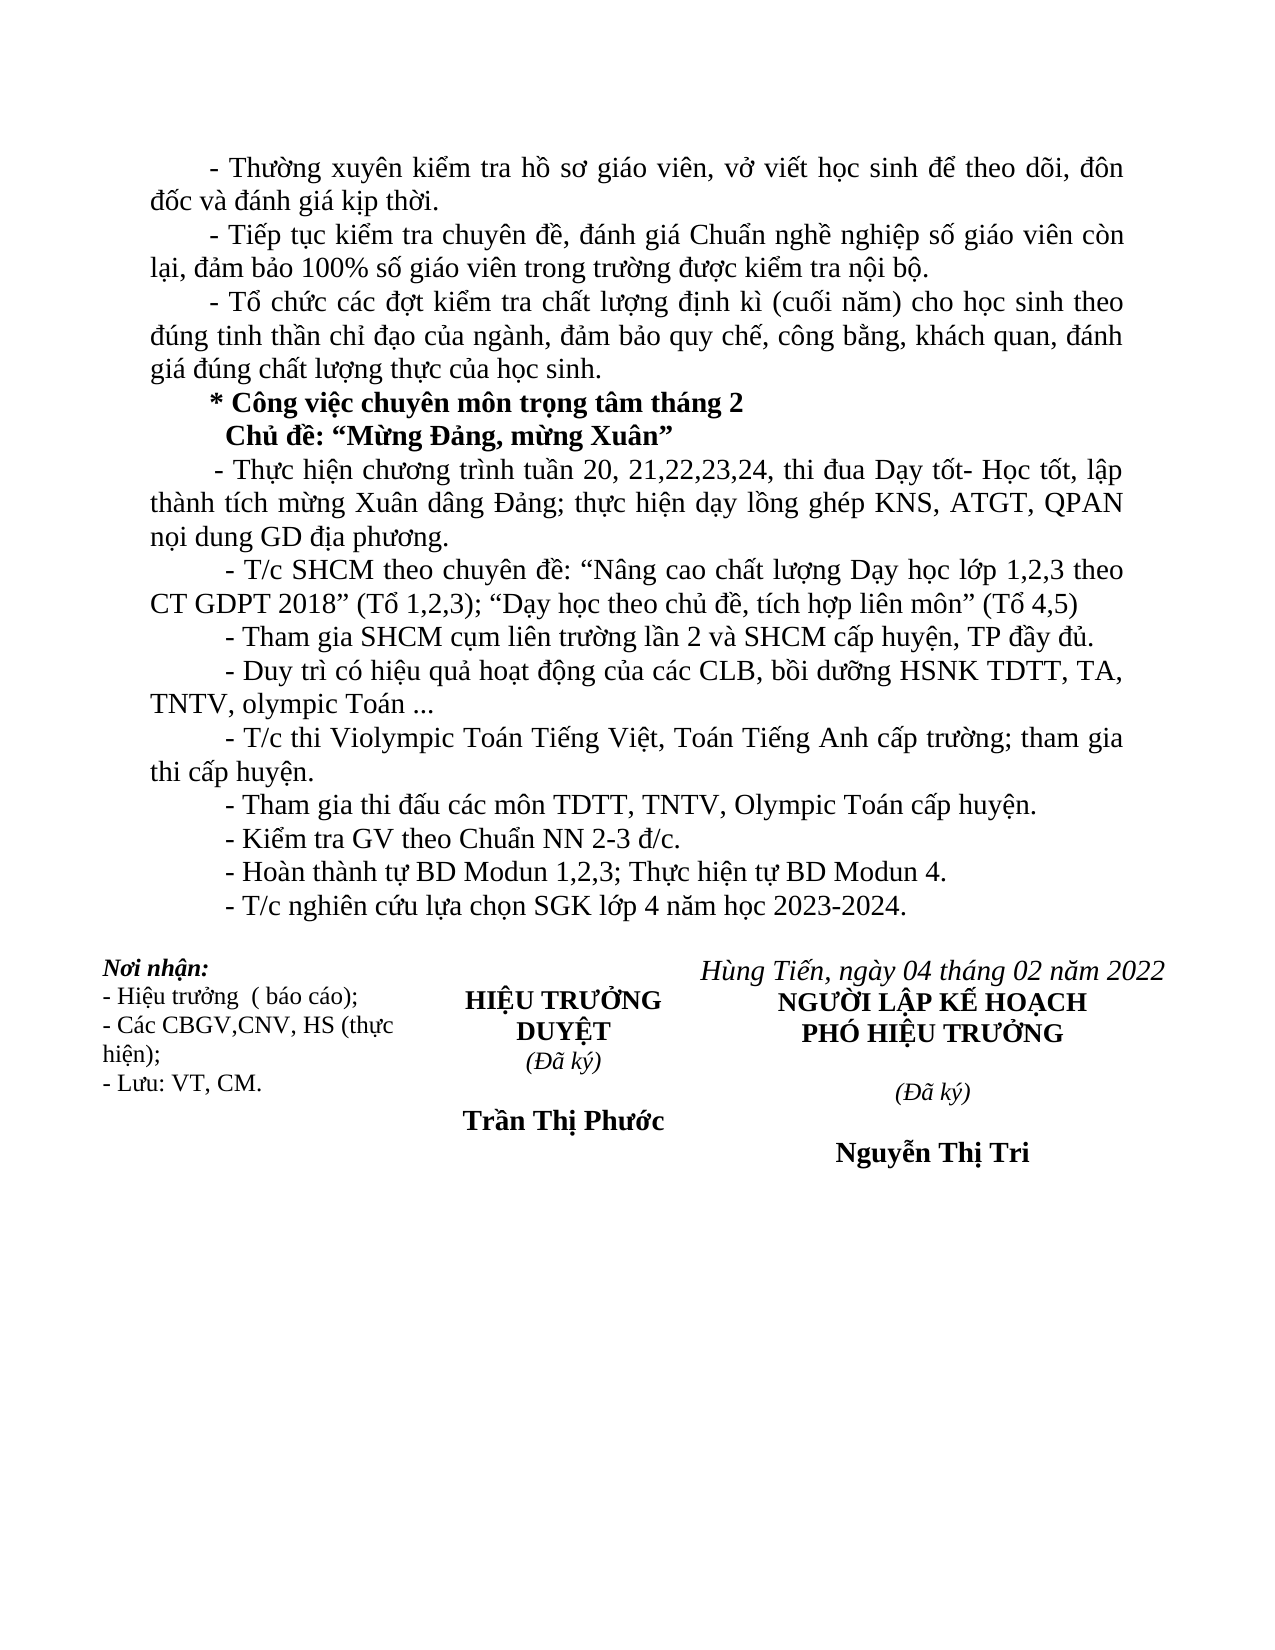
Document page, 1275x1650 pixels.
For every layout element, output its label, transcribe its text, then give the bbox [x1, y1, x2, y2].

text - Tham gia SHCM cụm liên trường lần 2 và SHCM cấp huyện, TP đầy đủ. [150, 619, 1125, 653]
text Chủ đề: “Mừng Đảng, mừng Xuân” [150, 418, 1125, 452]
text - Thường xuyên kiểm tra hồ sơ giáo viên, vở viết học sinh để theo dõi, đôn đốc và đánh giá kịp thời. [150, 150, 1125, 217]
text - Tổ chức các đợt kiểm tra chất lượng định kì (cuối năm) cho học sinh theo đúng tinh thần chỉ đạo của ngành, đảm bảo quy chế, công bằng, khách quan, đánh giá đúng chất lượng thực của học sinh. [150, 284, 1125, 385]
text - T/c SHCM theo chuyên đề: “Nâng cao chất lượng Dạy học lớp 1,2,3 theo CT GDPT 2018” (Tổ 1,2,3); “Dạy học theo chủ đề, tích hợp liên môn” (Tổ 4,5) [150, 552, 1125, 619]
text * Công việc chuyên môn trọng tâm tháng 2 [150, 385, 1125, 418]
text - T/c nghiên cứu lựa chọn SGK lớp 4 năm học 2023-2024. [150, 888, 1125, 921]
text - Thực hiện chương trình tuần 20, 21,22,23,24, thi đua Dạy tốt- Học tốt, lập thành tích mừng Xuân dâng Đảng; thực hiện dạy lồng ghép KNS, ATGT, QPAN nọi dung GD địa phương. [150, 452, 1125, 552]
table_header Nơi nhận: - Hiệu trưởng ( báo cáo); - Các CBGV,CNV, HS (thực hiện); - Lưu: VT, CM. [91, 953, 445, 1168]
text - Tiếp tục kiểm tra chuyên đề, đánh giá Chuẩn nghề nghiệp số giáo viên còn lại, đảm bảo 100% số giáo viên trong trường được kiểm tra nội bộ. [150, 217, 1125, 284]
text - Kiểm tra GV theo Chuẩn NN 2-3 đ/c. [150, 821, 1125, 854]
text - Tham gia thi đấu các môn TDTT, TNTV, Olympic Toán cấp huyện. [150, 787, 1125, 821]
text - Hoàn thành tự BD Modun 1,2,3; Thực hiện tự BD Modun 4. [150, 854, 1125, 888]
text - Duy trì có hiệu quả hoạt động của các CLB, bồi dưỡng HSNK TDTT, TA, TNTV, olympic Toán ... [150, 653, 1125, 720]
table_header Hùng Tiến, ngày 04 tháng 02 năm 2022 NGƯỜI LẬP KẾ HOẠCH PHÓ HIỆU TRƯỞNG (Đã ký) Nguyễn Thị Tri [681, 953, 1184, 1168]
text - T/c thi Violympic Toán Tiếng Việt, Toán Tiếng Anh cấp trường; tham gia thi cấp huyện. [150, 720, 1125, 787]
table_header HIỆU TRƯỞNG DUYỆT (Đã ký) Trần Thị Phước [445, 953, 681, 1168]
